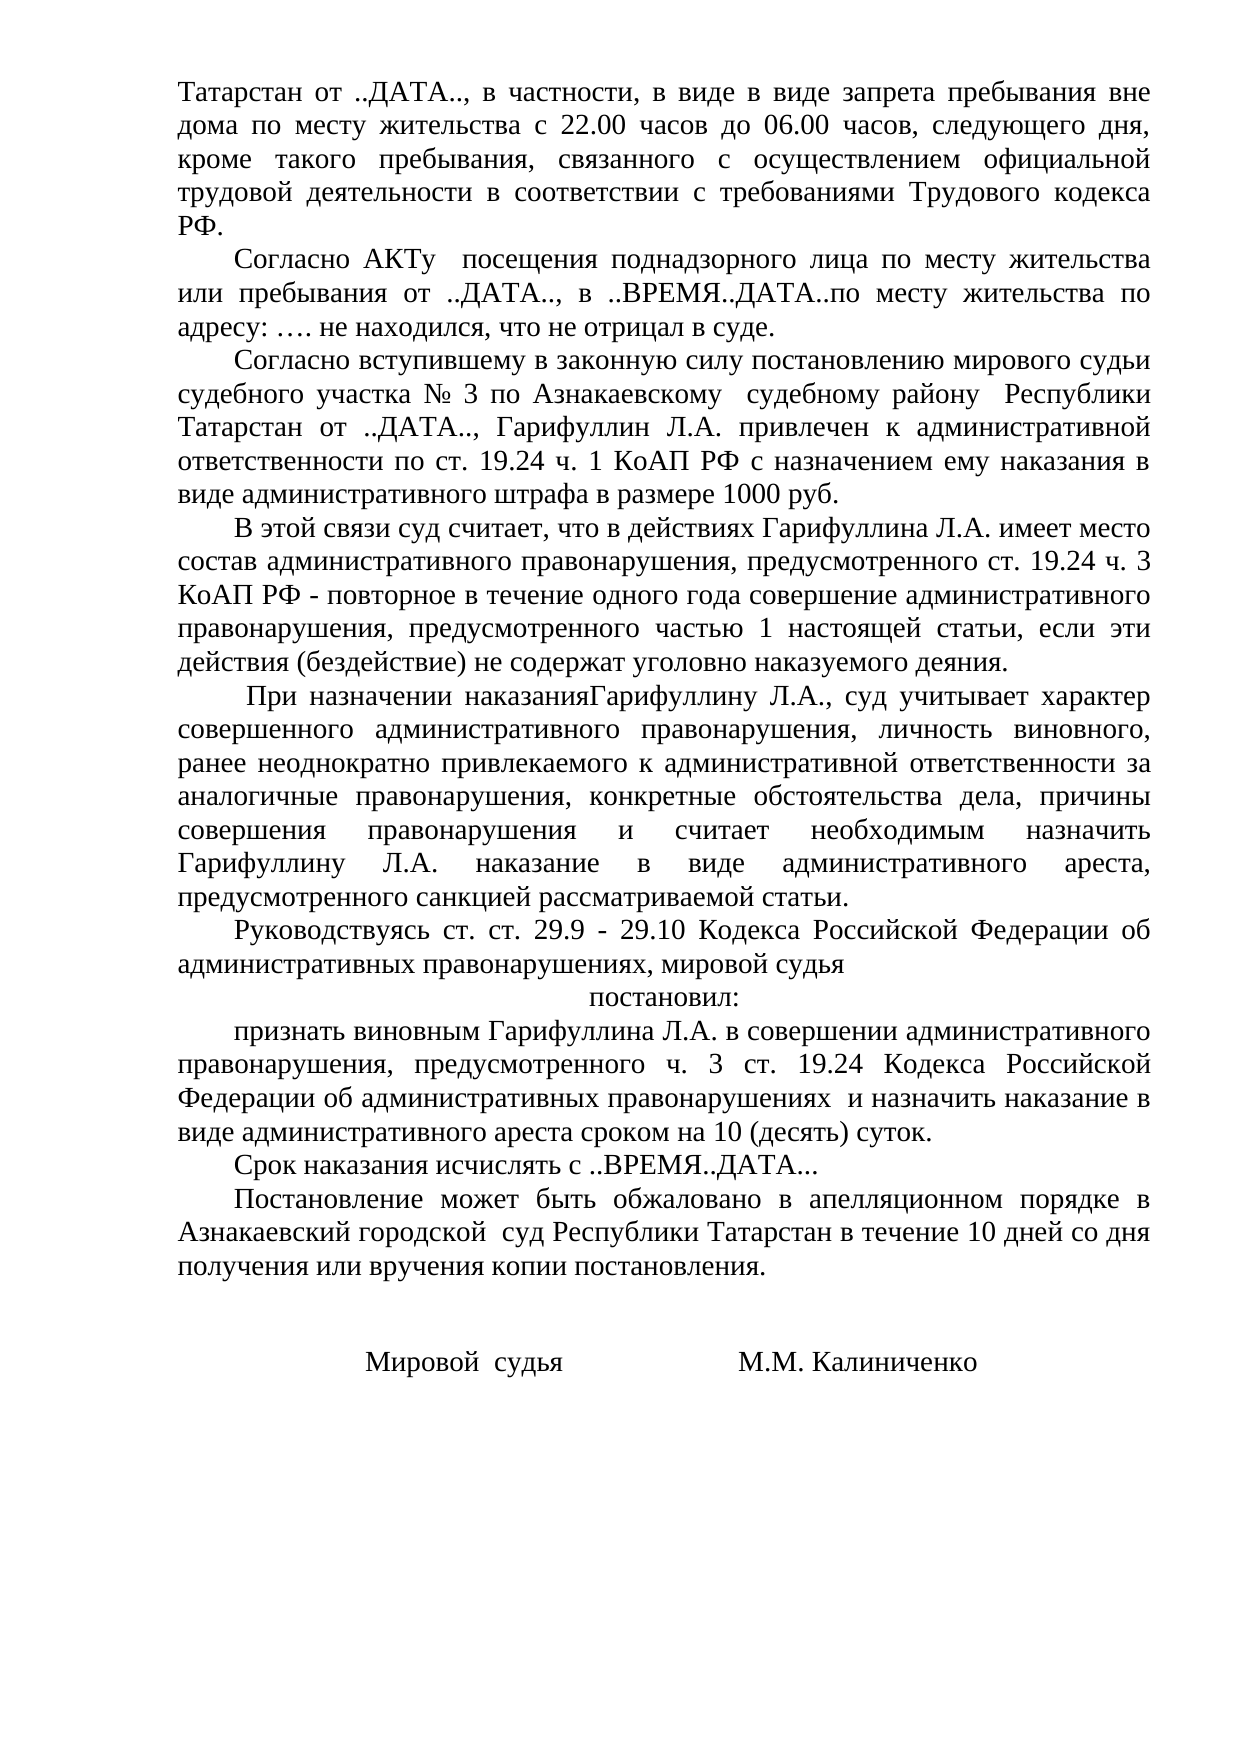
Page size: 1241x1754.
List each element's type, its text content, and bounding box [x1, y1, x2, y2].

text признать виновным Гарифуллина Л.А. в совершении административного правонарушения, предусмотренного ч. 3 ст. 19.24 Кодекса Российской Федерации об административных правонарушениях и назначить наказание в виде административного ареста сроком на 10 (десять) суток. [177, 1013, 1152, 1147]
text Согласно АКТу посещения поднадзорного лица по месту жительства или пребывания от ..ДАТА.., в ..ВРЕМЯ..ДАТА..по месту жительства по адресу: …. не находился, что не отрицал в суде. [177, 242, 1152, 342]
text Согласно вступившему в законную силу постановлению мирового судьи судебного участка № 3 по Азнакаевскому судебному району Республики Татарстан от ..ДАТА.., Гарифуллин Л.А. привлечен к административной ответственности по ст. 19.24 ч. 1 КоАП РФ с назначением ему наказания в виде административного штрафа в размере 1000 руб. [177, 342, 1152, 510]
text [177, 74, 1152, 242]
text При назначении наказанияГарифуллину Л.А., суд учитывает характер совершенного административного правонарушения, личность виновного, ранее неоднократно привлекаемого к административной ответственности за аналогичные правонарушения, конкретные обстоятельства дела, причины совершения правонарушения и считает необходимым назначить Гарифуллину Л.А. наказание в виде административного ареста, предусмотренного санкцией рассматриваемой статьи. [177, 678, 1152, 912]
text В этой связи суд считает, что в действиях Гарифуллина Л.А. имеет место состав административного правонарушения, предусмотренного ст. 19.24 ч. 3 КоАП РФ - повторное в течение одного года совершение административного правонарушения, предусмотренного частью 1 настоящей статьи, если эти действия (бездействие) не содержат уголовно наказуемого деяния. [177, 510, 1152, 678]
text Срок наказания исчислять с ..ВРЕМЯ..ДАТА... [177, 1147, 1152, 1181]
text постановил: [177, 979, 1152, 1013]
text Постановление может быть обжаловано в апелляционном порядке в Азнакаевский городской суд Республики Татарстан в течение 10 дней со дня получения или вручения копии постановления. [177, 1181, 1152, 1281]
text Руководствуясь ст. ст. 29.9 - 29.10 Кодекса Российской Федерации об административных правонарушениях, мировой судья [177, 912, 1152, 979]
text Мировой судья М.М. Калиниченко [177, 1344, 1152, 1377]
